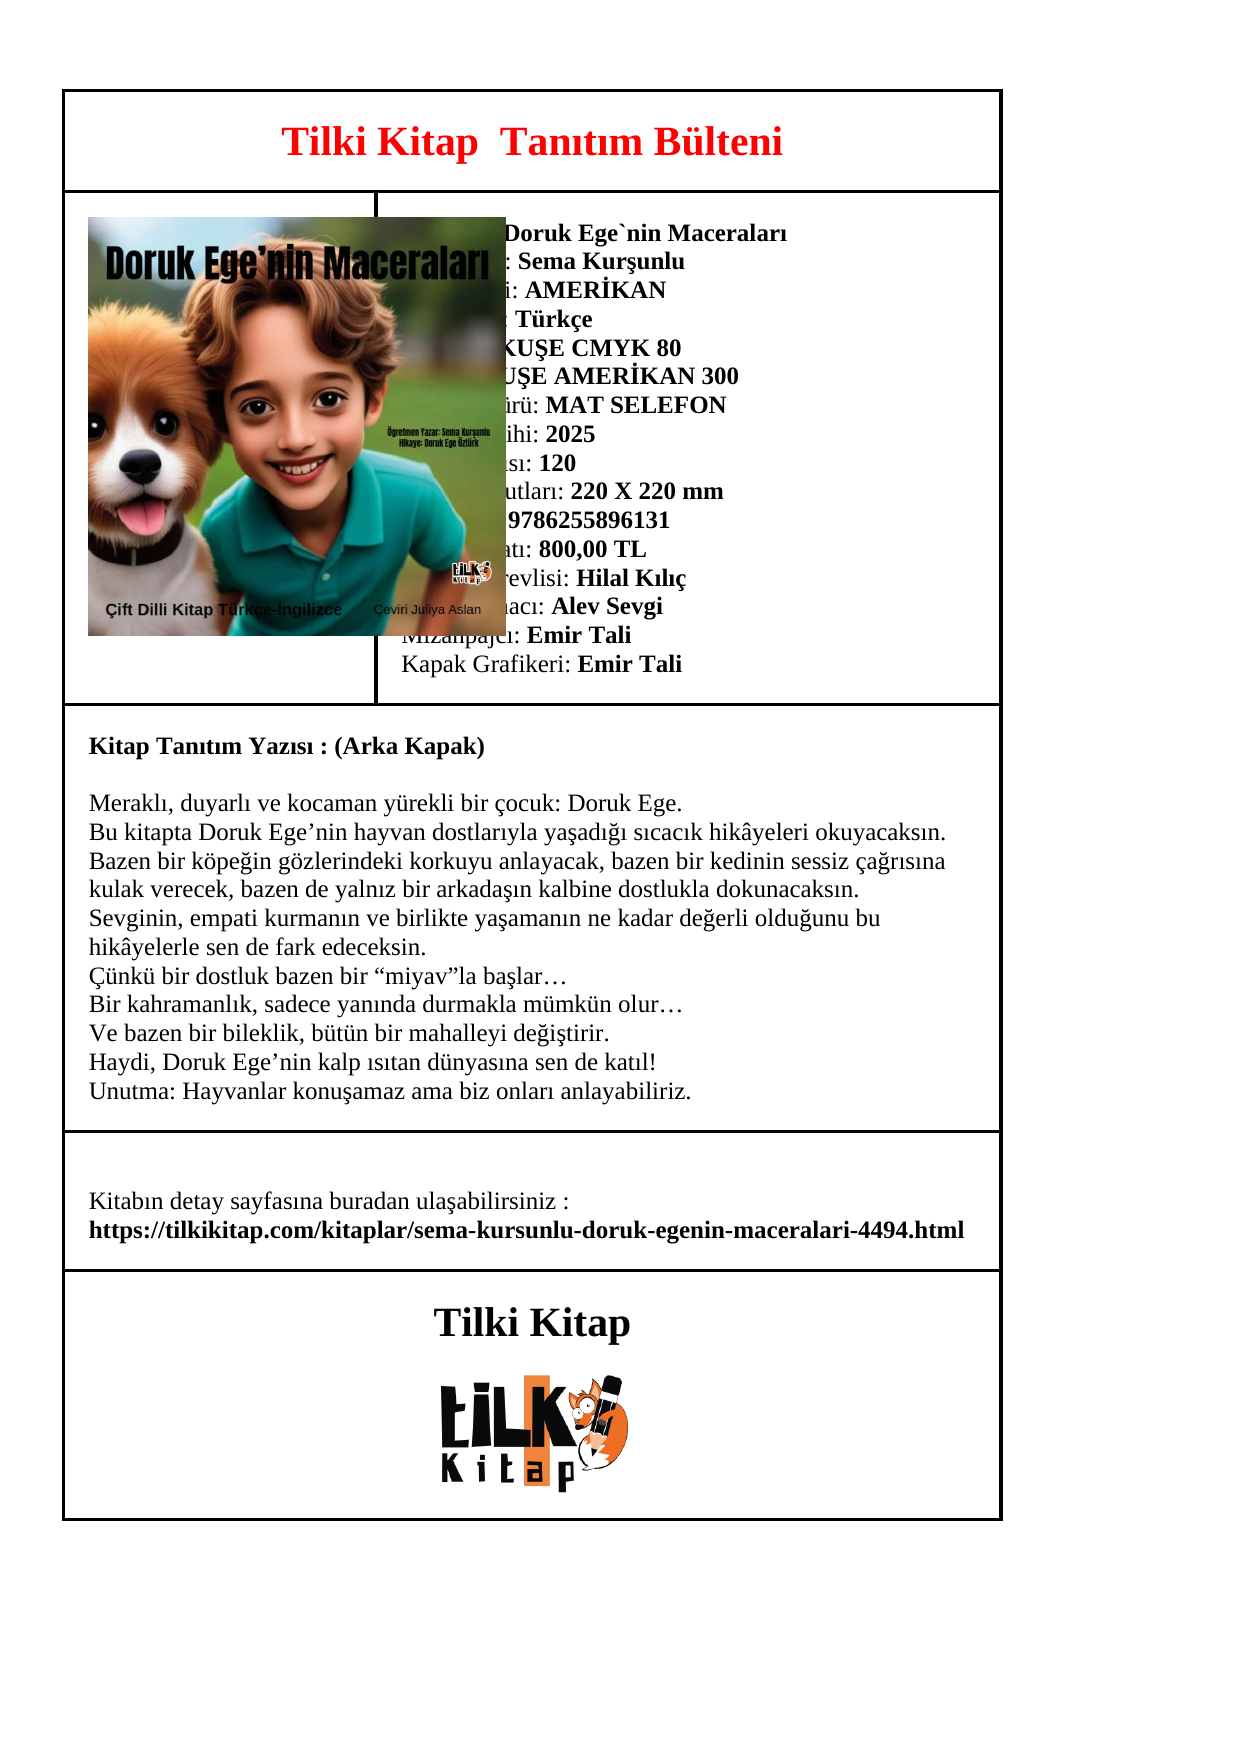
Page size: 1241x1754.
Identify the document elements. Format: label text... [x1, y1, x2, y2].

picture [428, 1373, 637, 1493]
table_cell Tilki Kitap [65, 1272, 999, 1518]
picture [88, 217, 506, 636]
table_cell Kitap Tanıtım Yazısı : (Arka Kapak) Meraklı, duyarlı ve kocaman yürekli bir çocuk: Doruk Ege. Bu kitapta Doruk Ege’nin hayvan dostlarıyla yaşadığı sıcacık hikâyeleri okuyacaksın. Bazen bir köpeğin gözlerindeki korkuyu anlayacak, bazen bir kedinin sessiz çağrısına kulak verecek, bazen de yalnız bir arkadaşın kalbine dostlukla dokunacaksın. Sevginin, empati kurmanın ve birlikte yaşamanın ne kadar değerli olduğunu bu hikâyelerle sen de fark edeceksin. Çünkü bir dostluk bazen bir “miyav”la başlar… Bir kahramanlık, sadece yanında durmakla mümkün olur… Ve bazen bir bileklik, bütün bir mahalleyi değiştirir. Haydi, Doruk Ege’nin kalp ısıtan dünyasına sen de katıl! Unutma: Hayvanlar konuşamaz ama biz onları anlayabiliriz. [65, 706, 999, 1129]
table_cell Eser Adı: Doruk Ege`nin Maceraları Yazar Adı: Sema Kurşunlu Cilt Bilgisi: AMERİKAN Kitap Dili: Türkçe İç Sayfa: KUŞE CMYK 80 Kapak: KUŞE AMERİKAN 300 Selefon Türü: MAT SELEFON Basım Tarihi: 2025 Sayfa Sayısı: 120 Kitap Boyutları: 220 X 220 mm ISBN No: 9786255896131 Etiket Fiyatı: 800,00 TL Editör Görevlisi: Hilal Kılıç Son Okumacı: Alev Sevgi Mizanpajcı: Emir Tali Kapak Grafikeri: Emir Tali [378, 193, 999, 703]
table_header Tilki Kitap Tanıtım Bülteni [65, 92, 999, 189]
table_cell [65, 193, 374, 703]
table_cell Kitabın detay sayfasına buradan ulaşabilirsiniz : https://tilkikitap.com/kitaplar/sema-kursunlu-doruk-egenin-maceralari-4494.html [65, 1133, 999, 1269]
